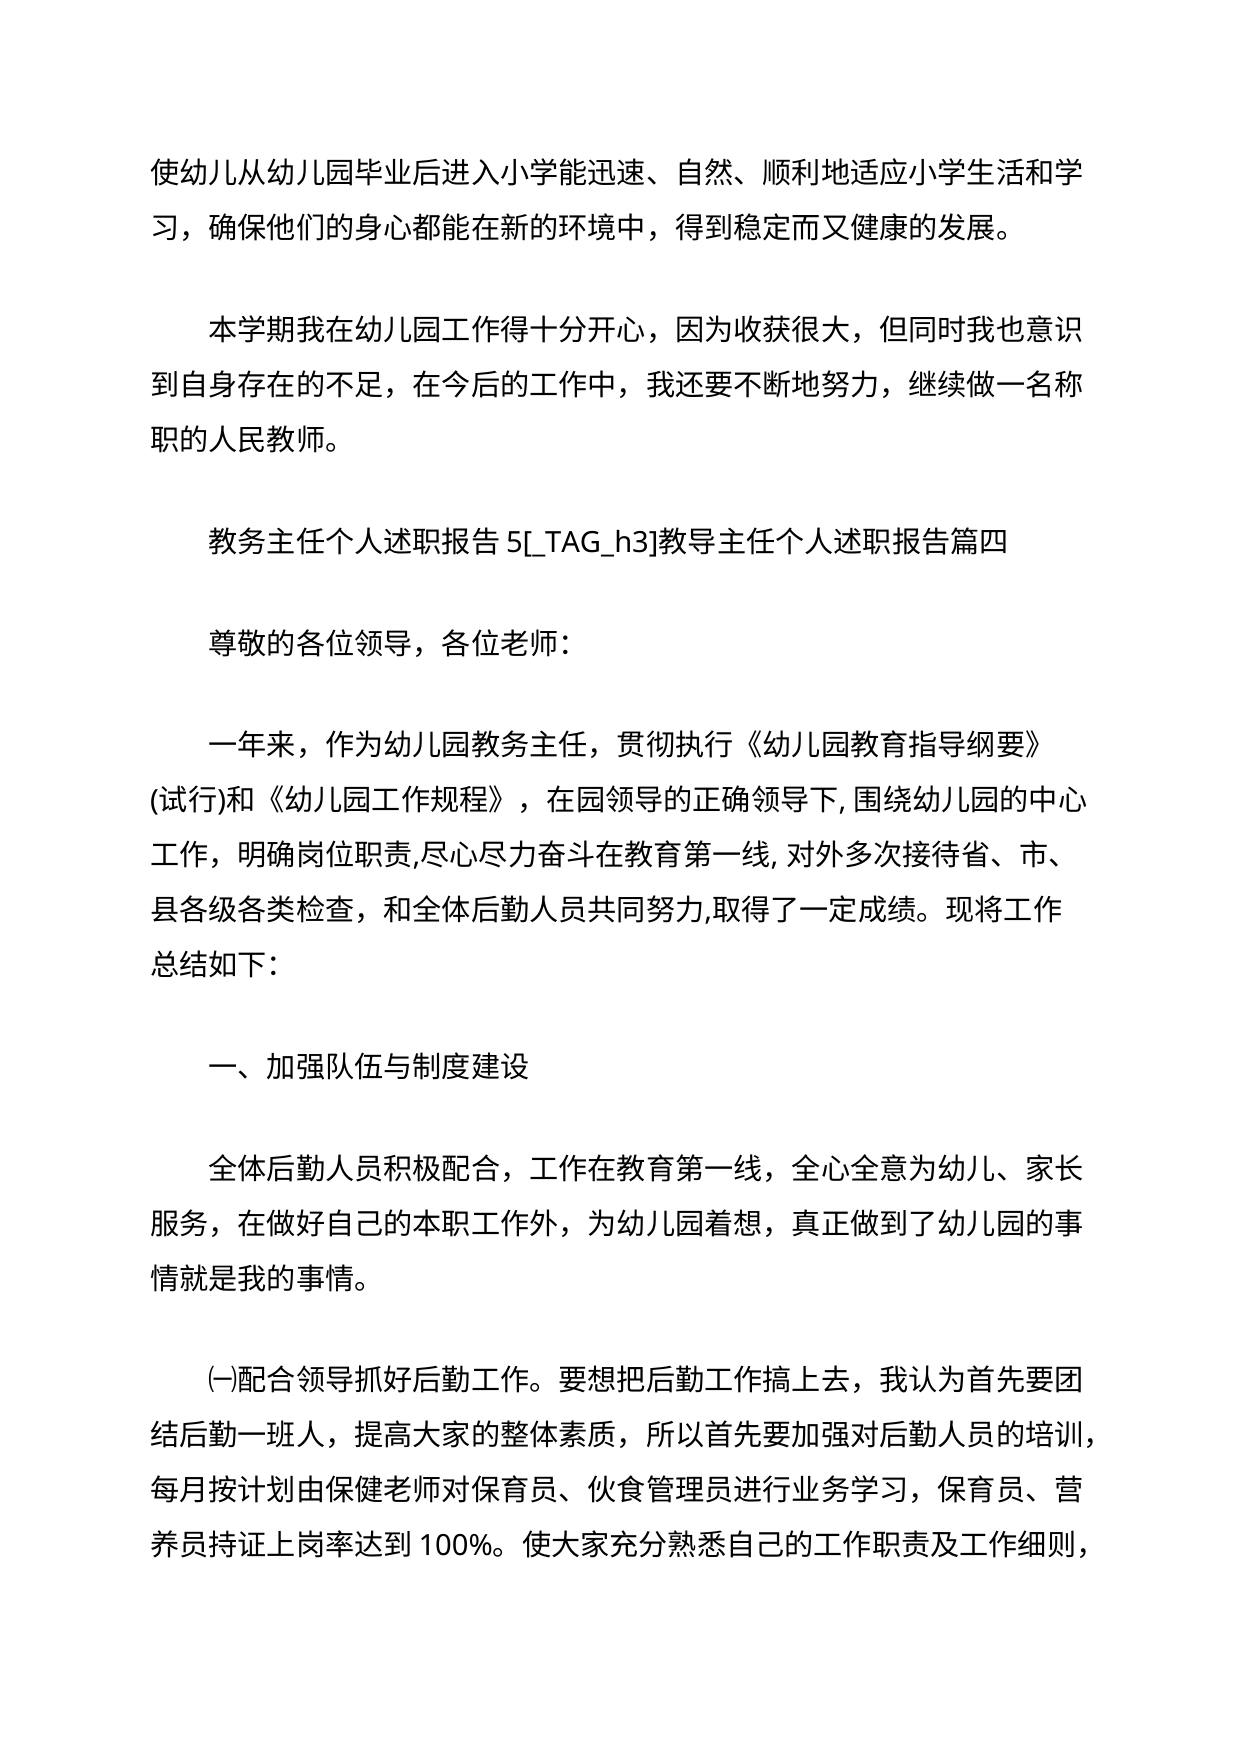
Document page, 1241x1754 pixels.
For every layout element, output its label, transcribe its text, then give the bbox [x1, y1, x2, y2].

text 尊敬的各位领导，各位老师： [150, 620, 1090, 662]
text 一、加强队伍与制度建设 [150, 1044, 1090, 1086]
text 一年来，作为幼儿园教务主任，贯彻执行《幼儿园教育指导纲要》(试行)和《幼儿园工作规程》，在园领导的正确领导下, 围绕幼儿园的中心工作，明确岗位职责,尽心尽力奋斗在教育第一线, 对外多次接待省、市、县各级各类检查，和全体后勤人员共同努力,取得了一定成绩。现将工作总结如下： [150, 722, 1090, 984]
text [150, 1357, 1090, 1564]
text 教务主任个人述职报告5[_TAG_h3]教导主任个人述职报告篇四 [150, 518, 1090, 561]
text 全体后勤人员积极配合，工作在教育第一线，全心全意为幼儿、家长服务，在做好自己的本职工作外，为幼儿园着想，真正做到了幼儿园的事情就是我的事情。 [150, 1145, 1090, 1297]
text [150, 150, 1090, 247]
text 本学期我在幼儿园工作得十分开心，因为收获很大，但同时我也意识到自身存在的不足，在今后的工作中，我还要不断地努力，继续做一名称职的人民教师。 [150, 307, 1090, 459]
